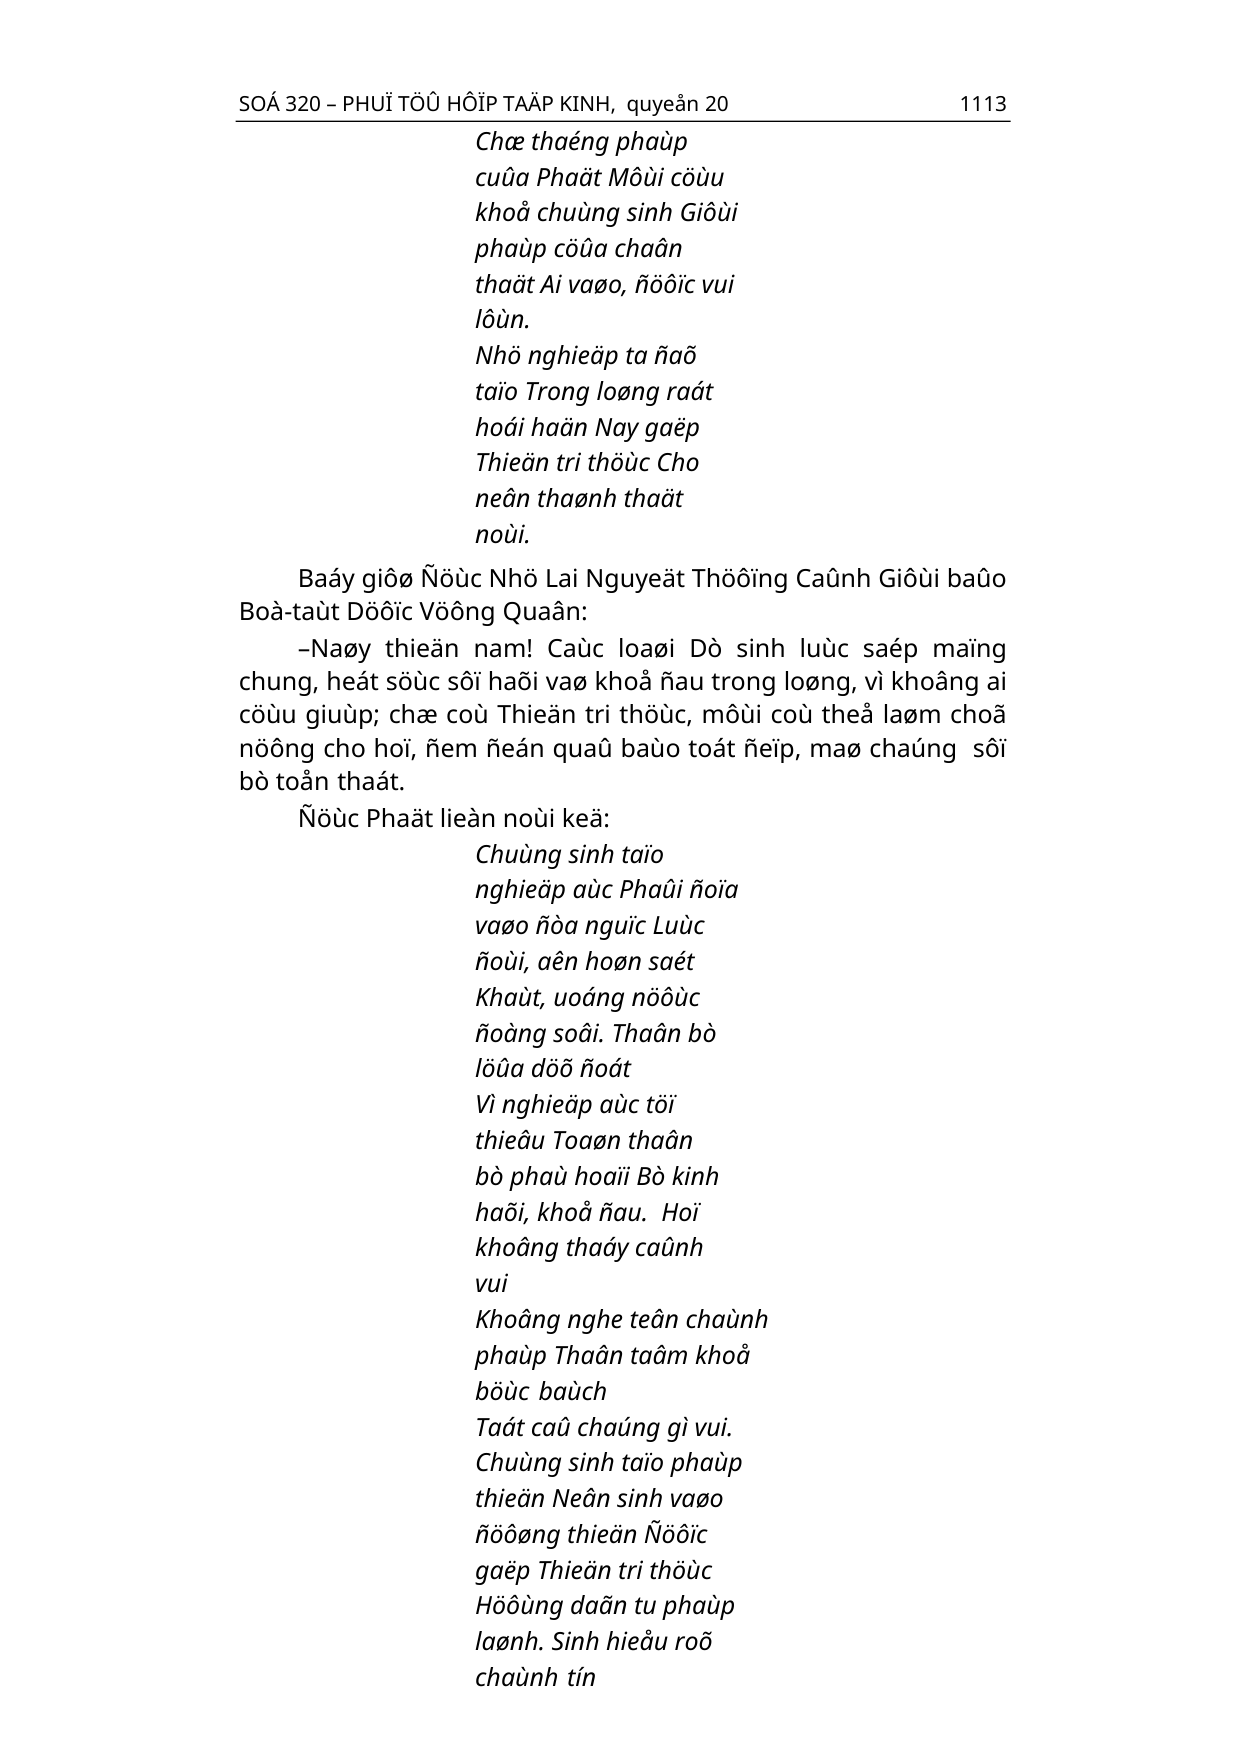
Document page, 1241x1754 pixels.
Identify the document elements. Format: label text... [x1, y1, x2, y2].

text Baáy giôø Ñöùc Nhö Lai Nguyeät Thöôïng Caûnh Giôùi baûo Boà-taùt Döôïc Vöông Quaân: [239, 561, 1008, 628]
text Taát caû chaúng gì vui. Chuùng sinh taïo phaùp thieän Neân sinh vaøo ñöôøng thieän Ñöôïc gaëp Thieän tri thöùc Höôùng daãn tu phaùp laønh. Sinh hieåu roõ chaùnh tín [475, 1409, 749, 1693]
text Vì nghieäp aùc töï thieâu Toaøn thaân bò phaù hoaïi Bò kinh haõi, khoå ñau. Hoï khoâng thaáy caûnh vui [475, 1087, 725, 1300]
text Khoâng nghe teân chaùnh phaùp Thaân taâm khoå böùc baùch [475, 1302, 797, 1407]
text SOÁ 320 – PHUÏ TÖÛ HÔÏP TAÄP KINH, quyeån 20 1113 [239, 89, 1065, 118]
text Khaùt, uoáng nöôùc ñoàng soâi. Thaân bò löûa döõ ñoát [475, 979, 752, 1085]
text Chæ thaéng phaùp cuûa Phaät Môùi cöùu khoå chuùng sinh Giôùi phaùp cöûa chaân thaät Ai vaøo, ñöôïc vui lôùn. [475, 118, 743, 336]
text Chuùng sinh taïo nghieäp aùc Phaûi ñoïa vaøo ñòa nguïc Luùc ñoùi, aên hoøn saét [475, 836, 743, 977]
text –Naøy thieän nam! Caùc loaøi Dò sinh luùc saép maïng chung, heát söùc sôï haõi vaø khoå ñau trong loøng, vì khoâng ai cöùu giuùp; chæ coù Thieän tri thöùc, môùi coù theå laøm choã nöông cho hoï, ñem ñeán quaû baùo toát ñeïp, maø chaúng sôï bò toån thaát. [239, 631, 1008, 798]
text Nhö nghieäp ta ñaõ taïo Trong loøng raát hoái haän Nay gaëp Thieän tri thöùc Cho neân thaønh thaät noùi. [475, 338, 736, 551]
text Ñöùc Phaät lieàn noùi keä: [298, 801, 1065, 835]
